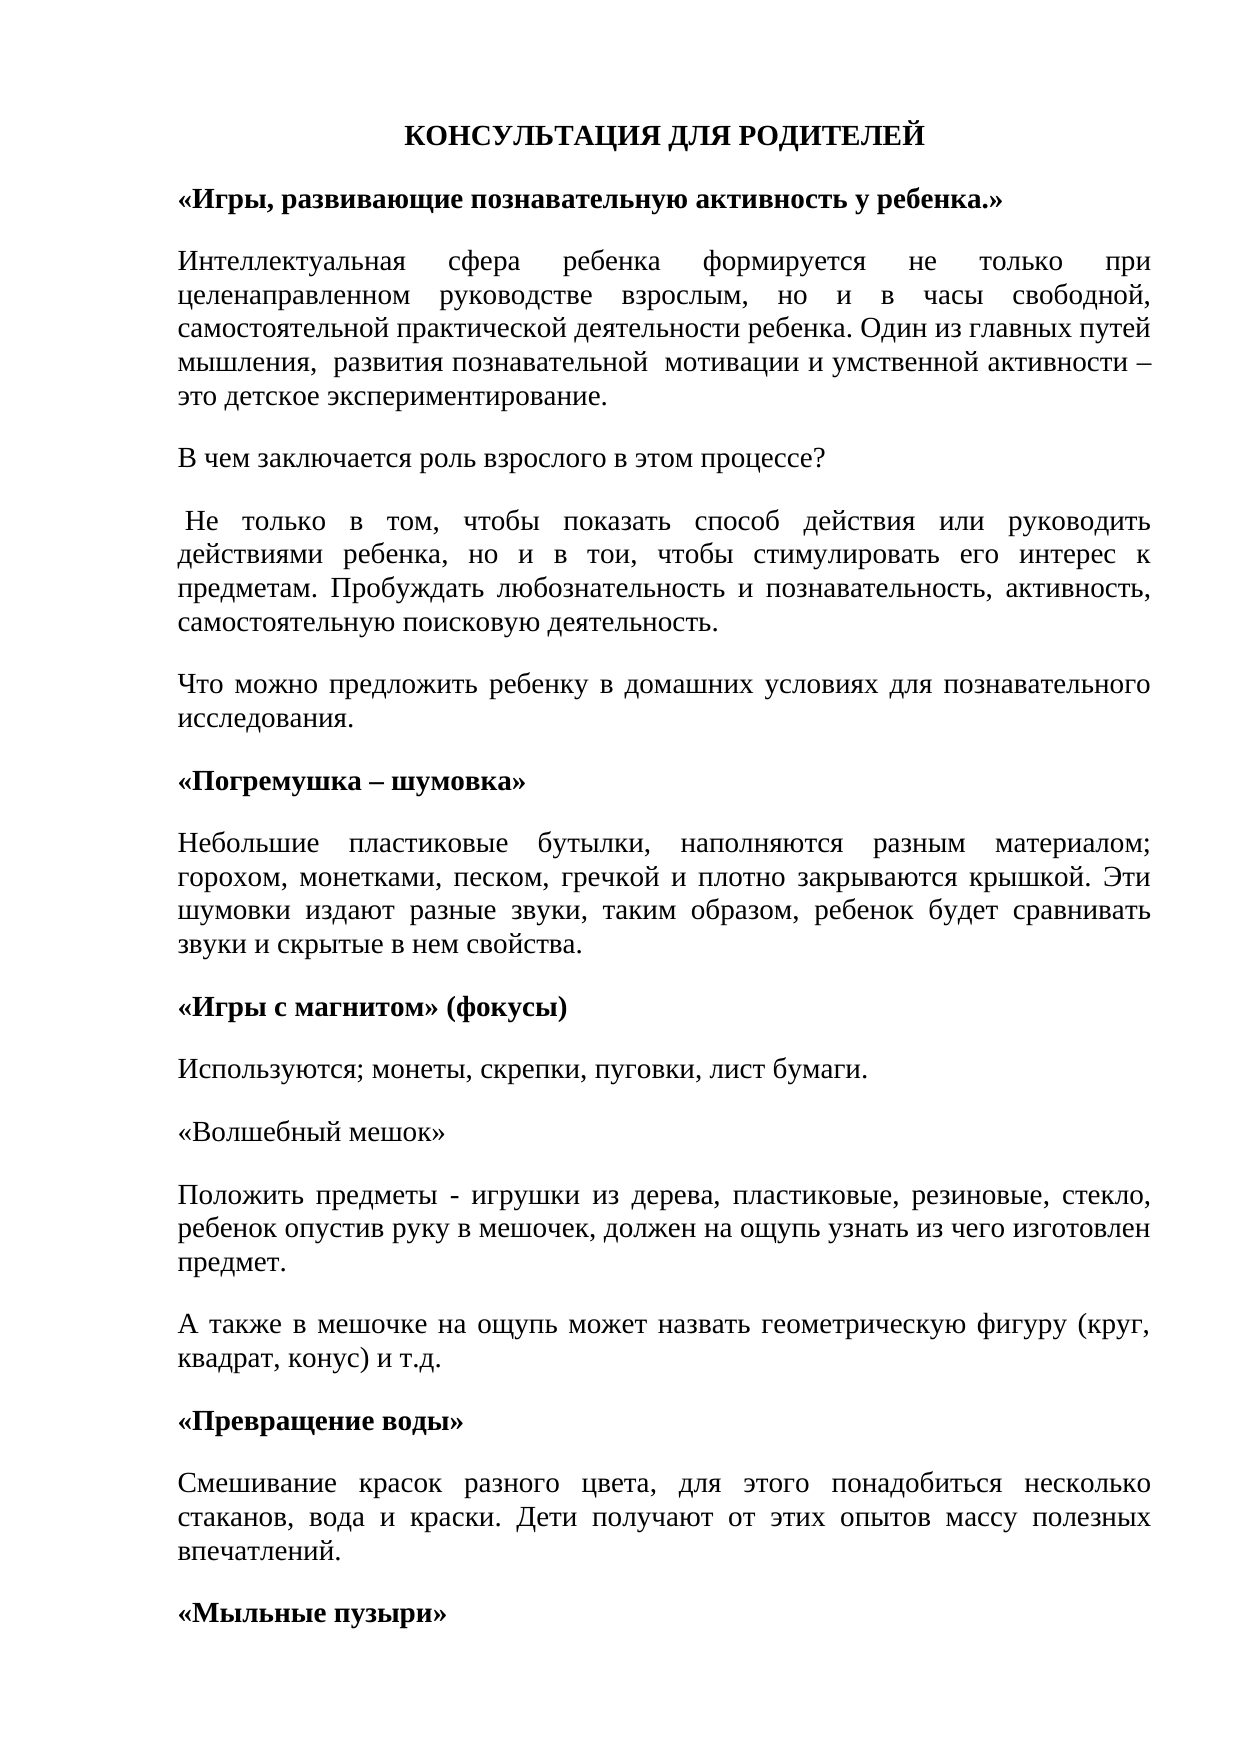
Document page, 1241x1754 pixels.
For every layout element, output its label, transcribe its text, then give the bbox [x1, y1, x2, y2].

text В чем заключается роль взрослого в этом процессе? [177, 440, 1152, 474]
text Не только в том, чтобы показать способ действия или руководить действиями ребенка, но и в тои, чтобы стимулировать его интерес к предметам. Пробуждать любознательность и познавательность, активность, самостоятельную поисковую деятельность. [177, 503, 1152, 637]
text А также в мешочке на ощупь может назвать геометрическую фигуру (круг, квадрат, конус) и т.д. [177, 1307, 1152, 1374]
text «Игры с магнитом» (фокусы) [177, 989, 1152, 1022]
text КОНСУЛЬТАЦИЯ ДЛЯ РОДИТЕЛЕЙ [177, 118, 1152, 152]
text Положить предметы - игрушки из дерева, пластиковые, резиновые, стекло, ребенок опустив руку в мешочек, должен на ощупь узнать из чего изготовлен предмет. [177, 1177, 1152, 1277]
text Смешивание красок разного цвета, для этого понадобиться несколько стаканов, вода и краски. Дети получают от этих опытов массу полезных впечатлений. [177, 1466, 1152, 1566]
text «Погремушка – шумовка» [177, 763, 1152, 796]
text Что можно предложить ребенку в домашних условиях для познавательного исследования. [177, 666, 1152, 733]
text Используются; монеты, скрепки, пуговки, лист бумаги. [177, 1051, 1152, 1085]
text «Волшебный мешок» [177, 1114, 1152, 1148]
text «Превращение воды» [177, 1403, 1152, 1436]
text «Мыльные пузыри» [177, 1595, 1152, 1629]
text Небольшие пластиковые бутылки, наполняются разным материалом; горохом, монетками, песком, гречкой и плотно закрываются крышкой. Эти шумовки издают разные звуки, таким образом, ребенок будет сравнивать звуки и скрытые в нем свойства. [177, 825, 1152, 959]
text «Игры, развивающие познавательную активность у ребенка.» [177, 181, 1152, 214]
text Интеллектуальная сфера ребенка формируется не только при целенаправленном руководстве взрослым, но и в часы свободной, самостоятельной практической деятельности ребенка. Один из главных путей мышления, развития познавательной мотивации и умственной активности – это детское экспериментирование. [177, 243, 1152, 411]
